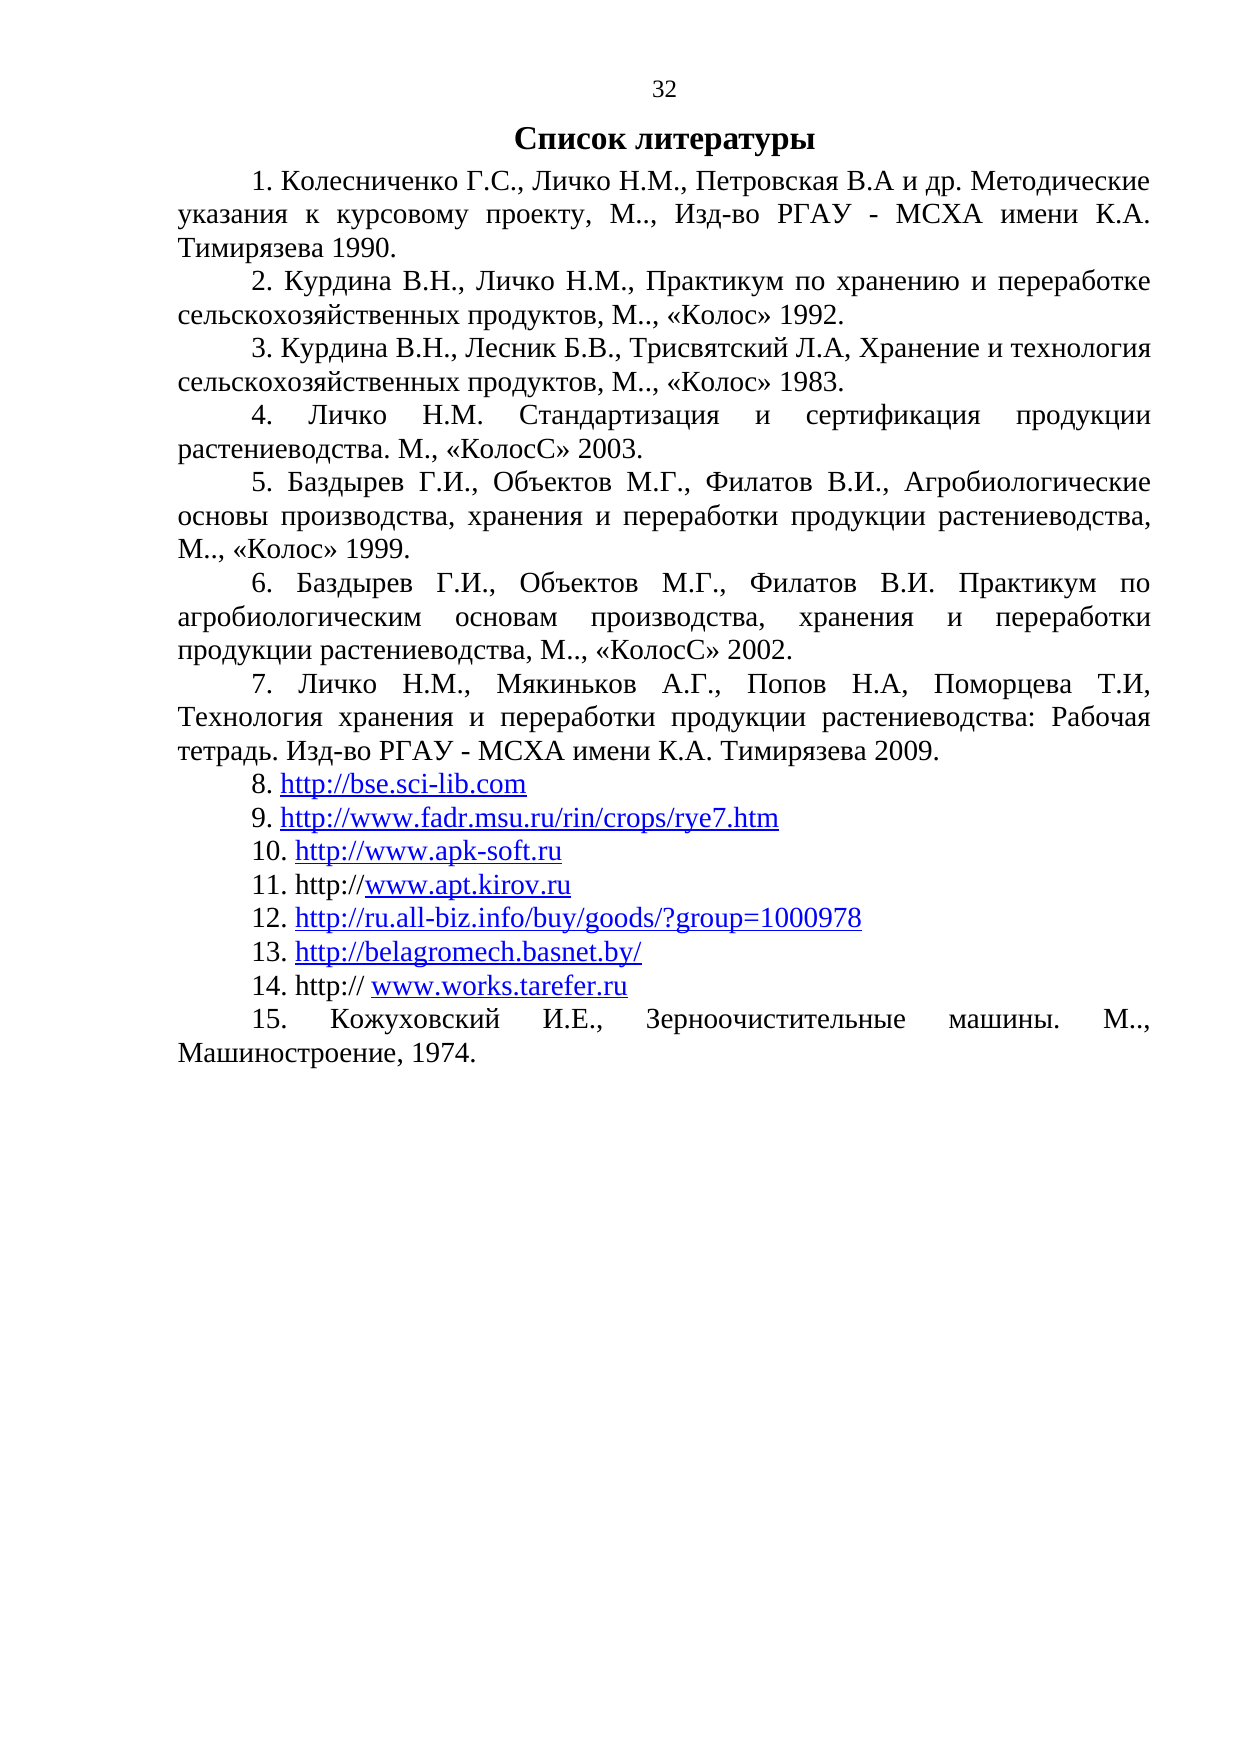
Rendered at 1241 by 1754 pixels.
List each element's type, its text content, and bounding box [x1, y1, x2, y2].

text 13. http://belagromech.basnet.by/ [177, 934, 1152, 968]
text 2. Курдина В.Н., Личко Н.М., Практикум по хранению и переработке сельскохозяйственных продуктов, М.., «Колос» 1992. [177, 263, 1152, 330]
text 15. Кожуховский И.Е., Зерноочистительные машины. М.., Машиностроение, 1974. [177, 1001, 1152, 1068]
text 9. http://www.fadr.msu.ru/rin/crops/rye7.htm [177, 800, 1152, 833]
text 3. Курдина В.Н., Лесник Б.В., Трисвятский Л.А, Хранение и технология сельскохозяйственных продуктов, М.., «Колос» 1983. [177, 330, 1152, 397]
text 5. Баздырев Г.И., Объектов М.Г., Филатов В.И., Агробиологические основы производства, хранения и переработки продукции растениеводства, М.., «Колос» 1999. [177, 464, 1152, 565]
text 11. http://www.apt.kirov.ru [177, 867, 1152, 901]
text 7. Личко Н.М., Мякиньков А.Г., Попов Н.А, Поморцева Т.И, Технология хранения и переработки продукции растениеводства: Рабочая тетрадь. Изд-во РГАУ - МСХА имени К.А. Тимирязева 2009. [177, 666, 1152, 766]
text 10. http://www.apk-soft.ru [177, 833, 1152, 867]
text 12. http://ru.all-biz.info/buy/goods/?group=1000978 [177, 901, 1152, 934]
subtitle Список литературы [177, 118, 1152, 156]
text 6. Баздырев Г.И., Объектов М.Г., Филатов В.И. Практикум по агробиологическим основам производства, хранения и переработки продукции растениеводства, М.., «КолосС» 2002. [177, 565, 1152, 666]
text 14. http:// www.works.tarefer.ru [177, 968, 1152, 1001]
text 4. Личко Н.М. Стандартизация и сертификация продукции растениеводства. М., «КолосС» 2003. [177, 397, 1152, 464]
text 1. Колесниченко Г.С., Личко Н.М., Петровская В.А и др. Методические указания к курсовому проекту, М.., Изд-во РГАУ - МСХА имени К.А. Тимирязева 1990. [177, 163, 1152, 263]
text 8. http://bse.sci-lib.com [177, 766, 1152, 800]
